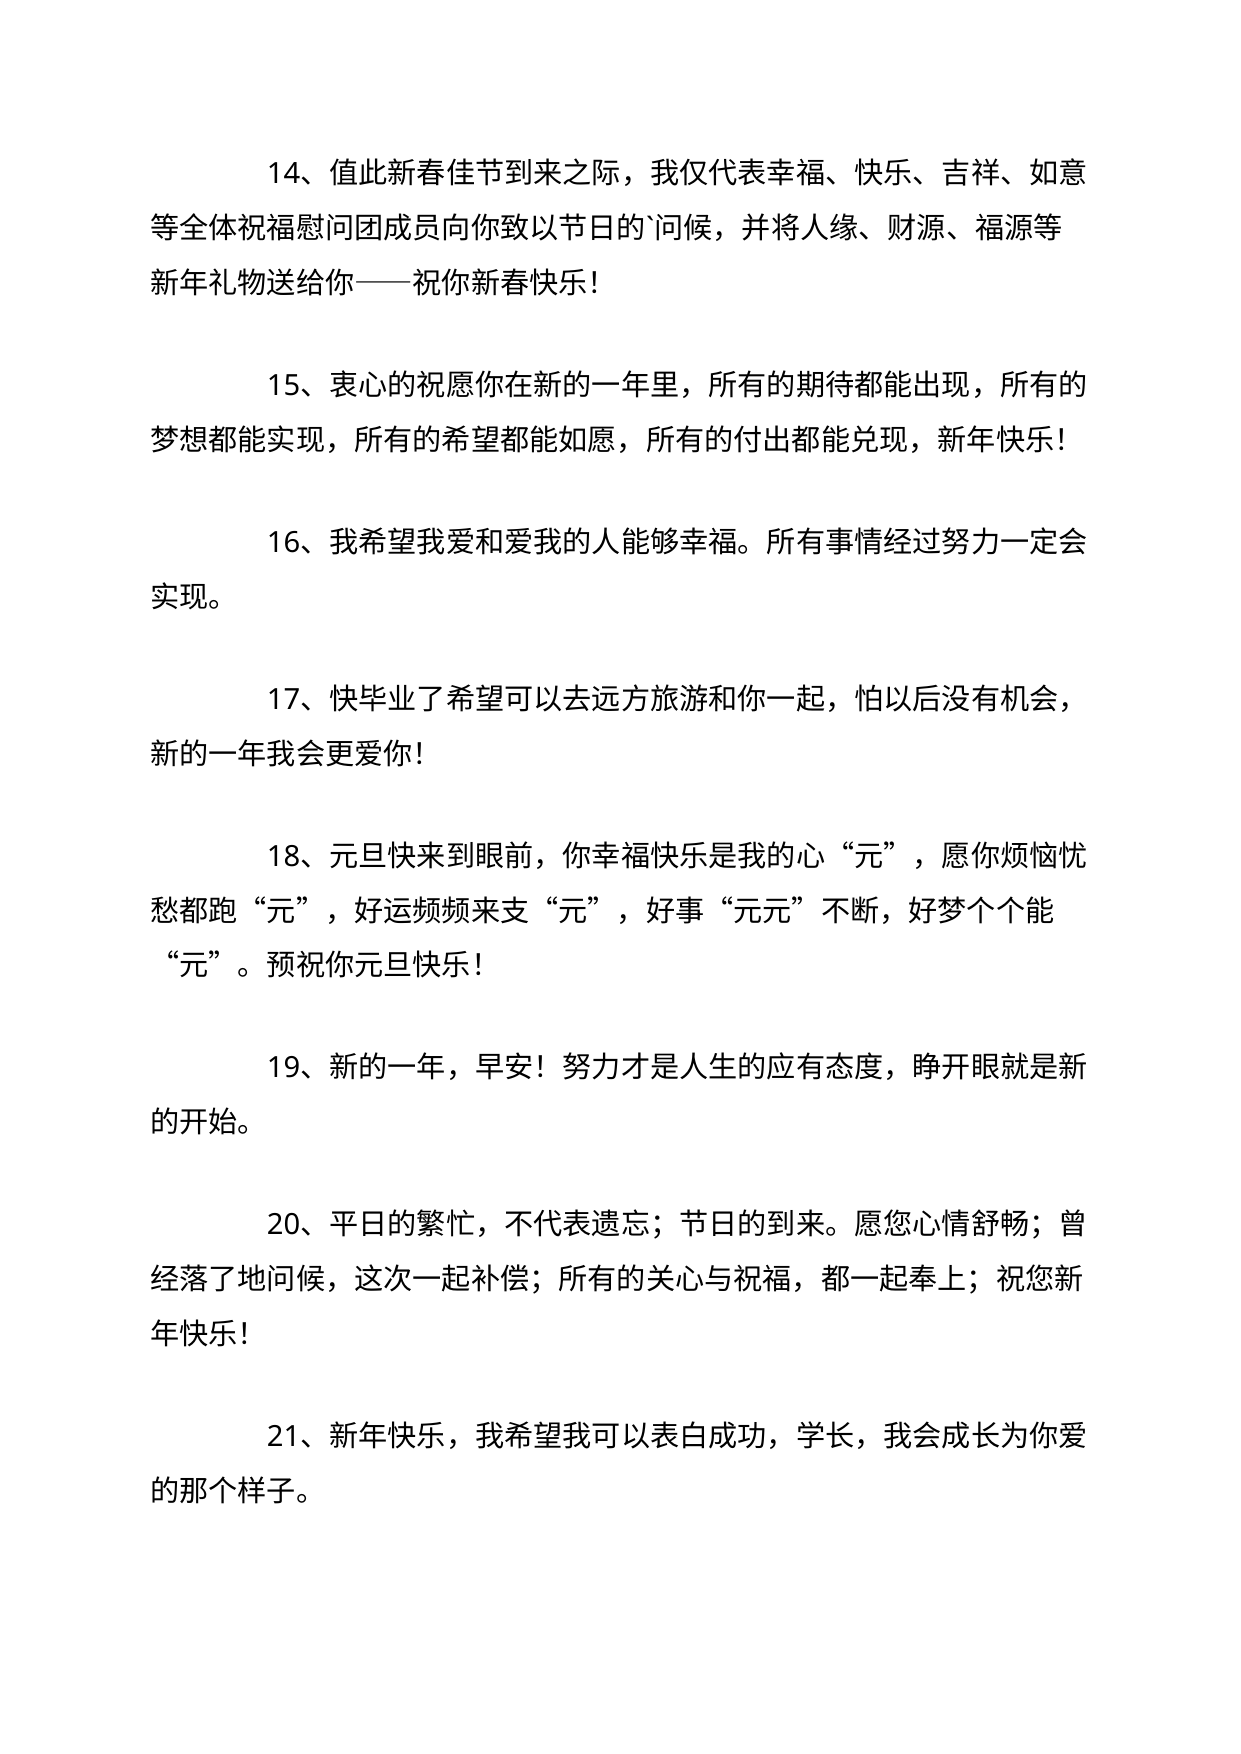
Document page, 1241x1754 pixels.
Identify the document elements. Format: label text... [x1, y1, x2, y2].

text 15、衷心的祝愿你在新的一年里，所有的期待都能出现，所有的梦想都能实现，所有的希望都能如愿，所有的付出都能兑现，新年快乐！ [150, 362, 1090, 459]
text 19、新的一年，早安！努力才是人生的应有态度，睁开眼就是新的开始。 [150, 1044, 1090, 1141]
text 18、元旦快来到眼前，你幸福快乐是我的心“元”，愿你烦恼忧愁都跑“元”，好运频频来支“元”，好事“元元”不断，好梦个个能“元”。预祝你元旦快乐！ [150, 832, 1090, 984]
text 20、平日的繁忙，不代表遗忘；节日的到来。愿您心情舒畅；曾经落了地问候，这次一起补偿；所有的关心与祝福，都一起奉上；祝您新年快乐！ [150, 1201, 1090, 1353]
text 14、值此新春佳节到来之际，我仅代表幸福、快乐、吉祥、如意等全体祝福慰问团成员向你致以节日的`问候，并将人缘、财源、福源等新年礼物送给你——祝你新春快乐！ [150, 150, 1090, 302]
text 21、新年快乐，我希望我可以表白成功，学长，我会成长为你爱的那个样子。 [150, 1412, 1090, 1509]
text 17、快毕业了希望可以去远方旅游和你一起，怕以后没有机会，新的一年我会更爱你！ [150, 675, 1090, 773]
text 16、我希望我爱和爱我的人能够幸福。所有事情经过努力一定会实现。 [150, 518, 1090, 616]
